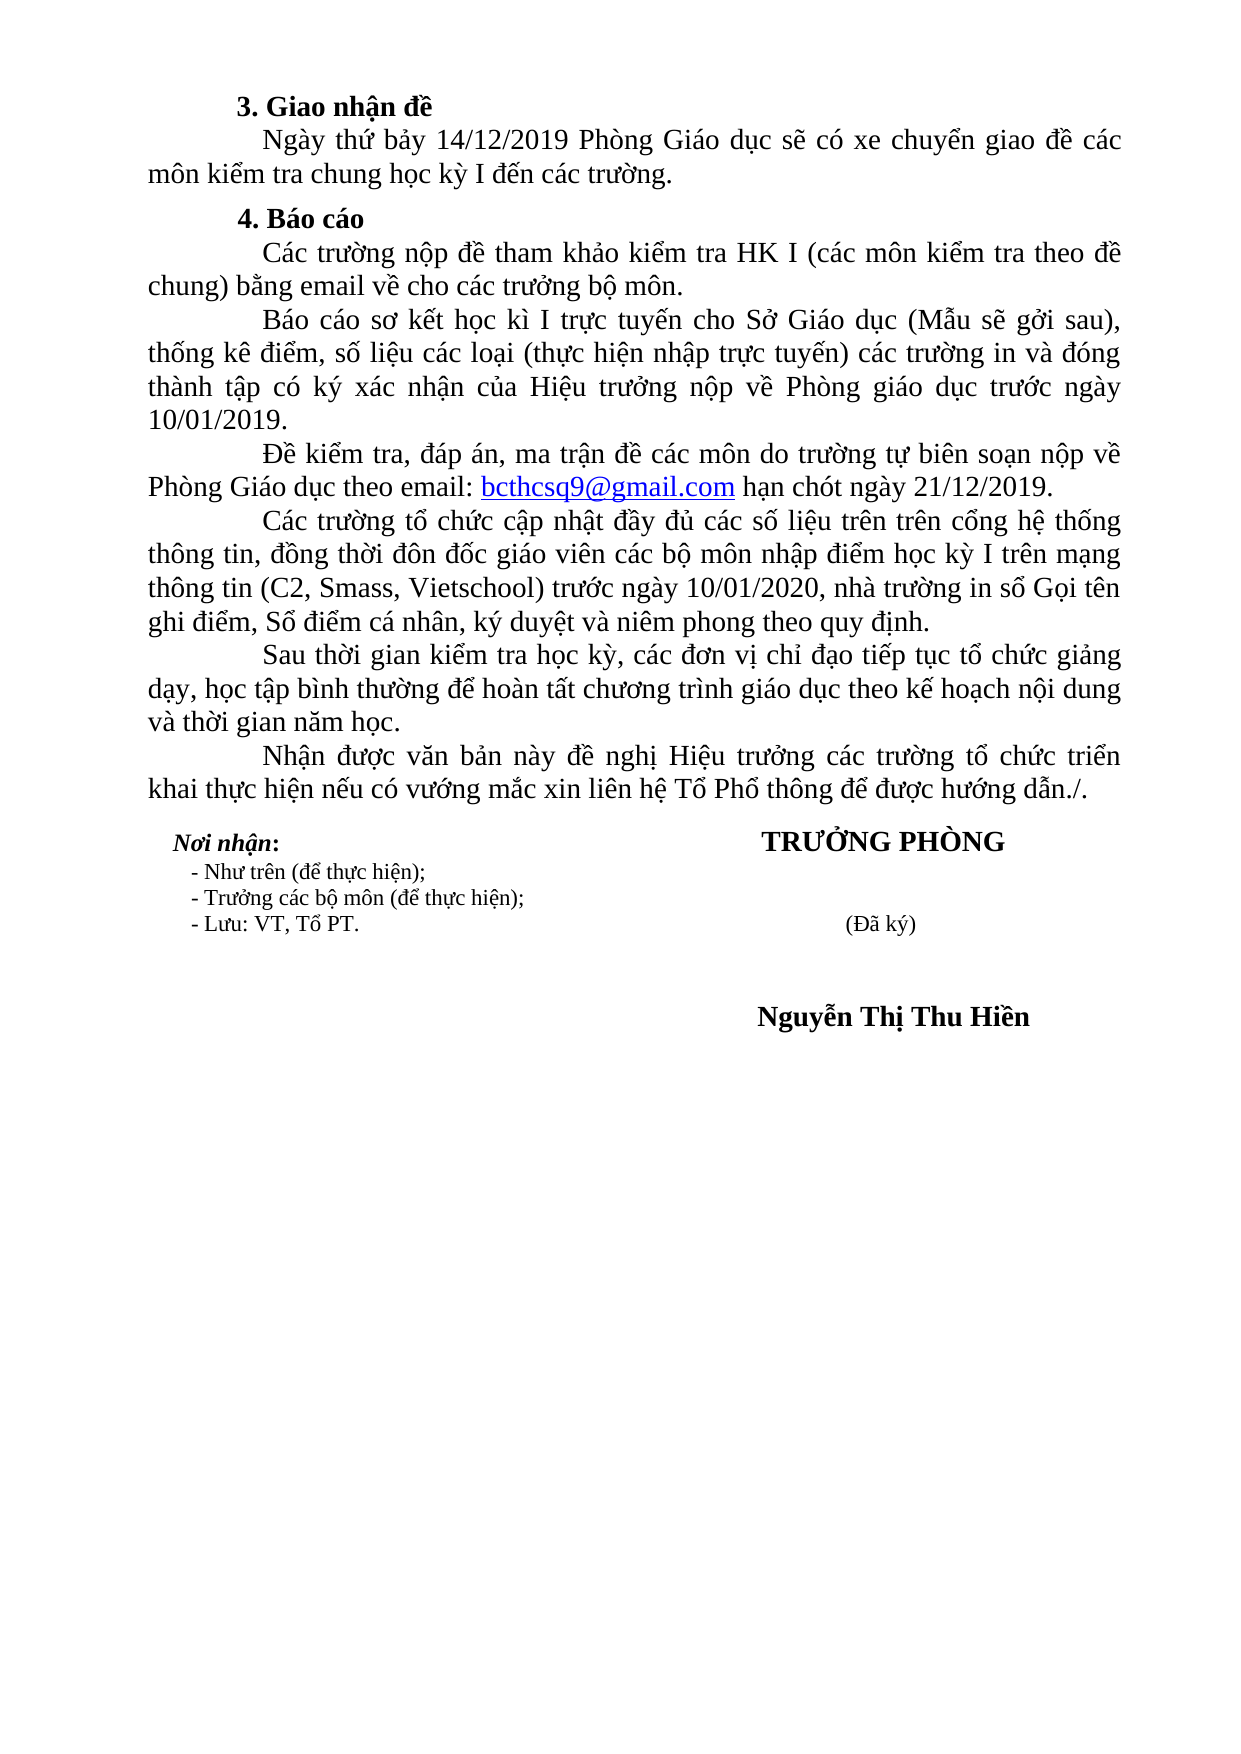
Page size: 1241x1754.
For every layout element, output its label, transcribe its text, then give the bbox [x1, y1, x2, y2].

list Như trên (để thực hiện); [191, 858, 1122, 884]
text Các trường nộp đề tham khảo kiểm tra HK I (các môn kiểm tra theo đề chung) bằng email về cho các trưởng bộ môn. [148, 235, 1122, 302]
text Đề kiểm tra, đáp án, ma trận đề các môn do trường tự biên soạn nộp về Phòng Giáo dục theo email: bcthcsq9@gmail.com hạn chót ngày 21/12/2019. [148, 436, 1122, 503]
text Ngày thứ bảy 14/12/2019 Phòng Giáo dục sẽ có xe chuyển giao đề các môn kiểm tra chung học kỳ I đến các trường. [148, 122, 1122, 189]
text Báo cáo sơ kết học kì I trực tuyến cho Sở Giáo dục (Mẫu sẽ gởi sau), thống kê điểm, số liệu các loại (thực hiện nhập trực tuyến) các trường in và đóng thành tập có ký xác nhận của Hiệu trưởng nộp về Phòng giáo dục trước ngày 10/01/2019. [148, 302, 1122, 436]
text Sau thời gian kiểm tra học kỳ, các đơn vị chỉ đạo tiếp tục tổ chức giảng dạy, học tập bình thường để hoàn tất chương trình giáo dục theo kế hoạch nội dung và thời gian năm học. [148, 637, 1122, 738]
text 3. Giao nhận đề [191, 89, 1122, 122]
text Nguyễn Thị Thu Hiền [148, 999, 1122, 1033]
list Trưởng các bộ môn (để thực hiện); [191, 884, 1122, 910]
text Nơi nhận: TRƯỞNG PHÒNG [148, 824, 1122, 858]
text Các trường tổ chức cập nhật đầy đủ các số liệu trên trên cổng hệ thống thông tin, đồng thời đôn đốc giáo viên các bộ môn nhập điểm học kỳ I trên mạng thông tin (C2, Smass, Vietschool) trước ngày 10/01/2020, nhà trường in sổ Gọi tên ghi điểm, Sổ điểm cá nhân, ký duyệt và niêm phong theo quy định. [148, 503, 1122, 637]
list Lưu: VT, Tổ PT. (Đã ký) [191, 910, 1122, 937]
text Nhận được văn bản này đề nghị Hiệu trưởng các trường tổ chức triển khai thực hiện nếu có vướng mắc xin liên hệ Tổ Phổ thông để được hướng dẫn./. [148, 738, 1122, 805]
text 4. Báo cáo [148, 201, 1122, 235]
